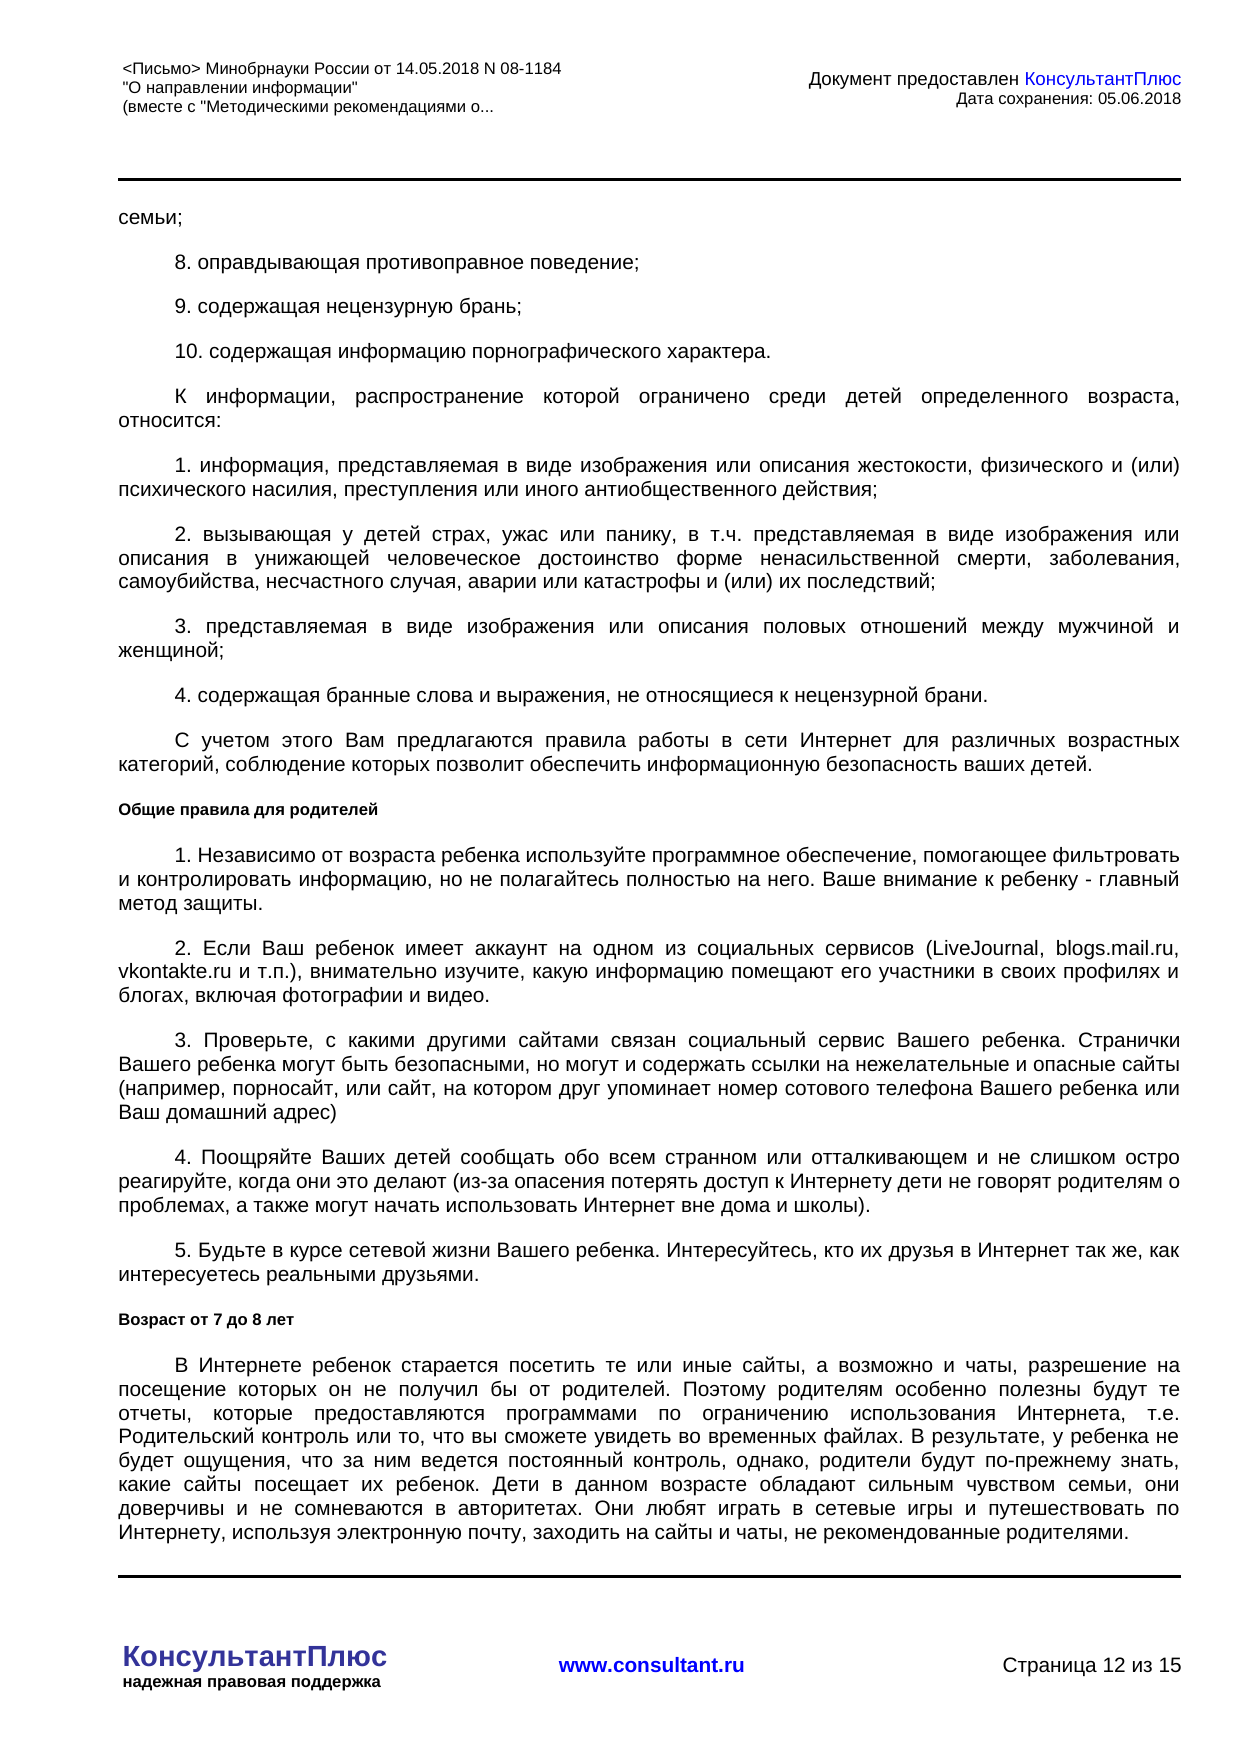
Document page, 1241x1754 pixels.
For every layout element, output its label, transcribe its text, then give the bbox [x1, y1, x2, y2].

text В Интернете ребенок старается посетить те или иные сайты, а возможно и чаты, разрешение на посещение которых он не получил бы от родителей. Поэтому родителям особенно полезны будут те отчеты, которые предоставляются программами по ограничению использования Интернета, т.е. Родительский контроль или то, что вы сможете увидеть во временных файлах. В результате, у ребенка не будет ощущения, что за ним ведется постоянный контроль, однако, родители будут по-прежнему знать, какие сайты посещает их ребенок. Дети в данном возрасте обладают сильным чувством семьи, они доверчивы и не сомневаются в авторитетах. Они любят играть в сетевые игры и путешествовать по Интернету, используя электронную почту, заходить на сайты и чаты, не рекомендованные родителями. [118, 1352, 1181, 1544]
text 1. Независимо от возраста ребенка используйте программное обеспечение, помогающее фильтровать и контролировать информацию, но не полагайтесь полностью на него. Ваше внимание к ребенку - главный метод защиты. [118, 843, 1181, 914]
text 2. вызывающая у детей страх, ужас или панику, в т.ч. представляемая в виде изображения или описания в унижающей человеческое достоинство форме ненасильственной смерти, заболевания, самоубийства, несчастного случая, аварии или катастрофы и (или) их последствий; [118, 521, 1181, 593]
text С учетом этого Вам предлагаются правила работы в сети Интернет для различных возрастных категорий, соблюдение которых позволит обеспечить информационную безопасность ваших детей. [118, 728, 1181, 776]
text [118, 205, 1181, 229]
text 4. Поощряйте Ваших детей сообщать обо всем странном или отталкивающем и не слишком остро реагируйте, когда они это делают (из-за опасения потерять доступ к Интернету дети не говорят родителям о проблемах, а также могут начать использовать Интернет вне дома и школы). [118, 1145, 1181, 1217]
text 3. Проверьте, с какими другими сайтами связан социальный сервис Вашего ребенка. Странички Вашего ребенка могут быть безопасными, но могут и содержать ссылки на нежелательные и опасные сайты (например, порносайт, или сайт, на котором друг упоминает номер сотового телефона Вашего ребенка или Ваш домашний адрес) [118, 1028, 1181, 1124]
text 10. содержащая информацию порнографического характера. [118, 339, 1181, 363]
text 5. Будьте в курсе сетевой жизни Вашего ребенка. Интересуйтесь, кто их друзья в Интернет так же, как интересуетесь реальными друзьями. [118, 1237, 1181, 1285]
text К информации, распространение которой ограничено среди детей определенного возраста, относится: [118, 384, 1181, 432]
title Общие правила для родителей [118, 799, 1181, 819]
text 8. оправдывающая противоправное поведение; [118, 249, 1181, 273]
text 4. содержащая бранные слова и выражения, не относящиеся к нецензурной брани. [118, 683, 1181, 707]
text 3. представляемая в виде изображения или описания половых отношений между мужчиной и женщиной; [118, 614, 1181, 662]
title Возраст от 7 до 8 лет [118, 1309, 1181, 1328]
text 2. Если Ваш ребенок имеет аккаунт на одном из социальных сервисов (LiveJournal, blogs.mail.ru, vkontakte.ru и т.п.), внимательно изучите, какую информацию помещают его участники в своих профилях и блогах, включая фотографии и видео. [118, 935, 1181, 1007]
text 9. содержащая нецензурную брань; [118, 294, 1181, 318]
text 1. информация, представляемая в виде изображения или описания жестокости, физического и (или) психического насилия, преступления или иного антиобщественного действия; [118, 453, 1181, 501]
